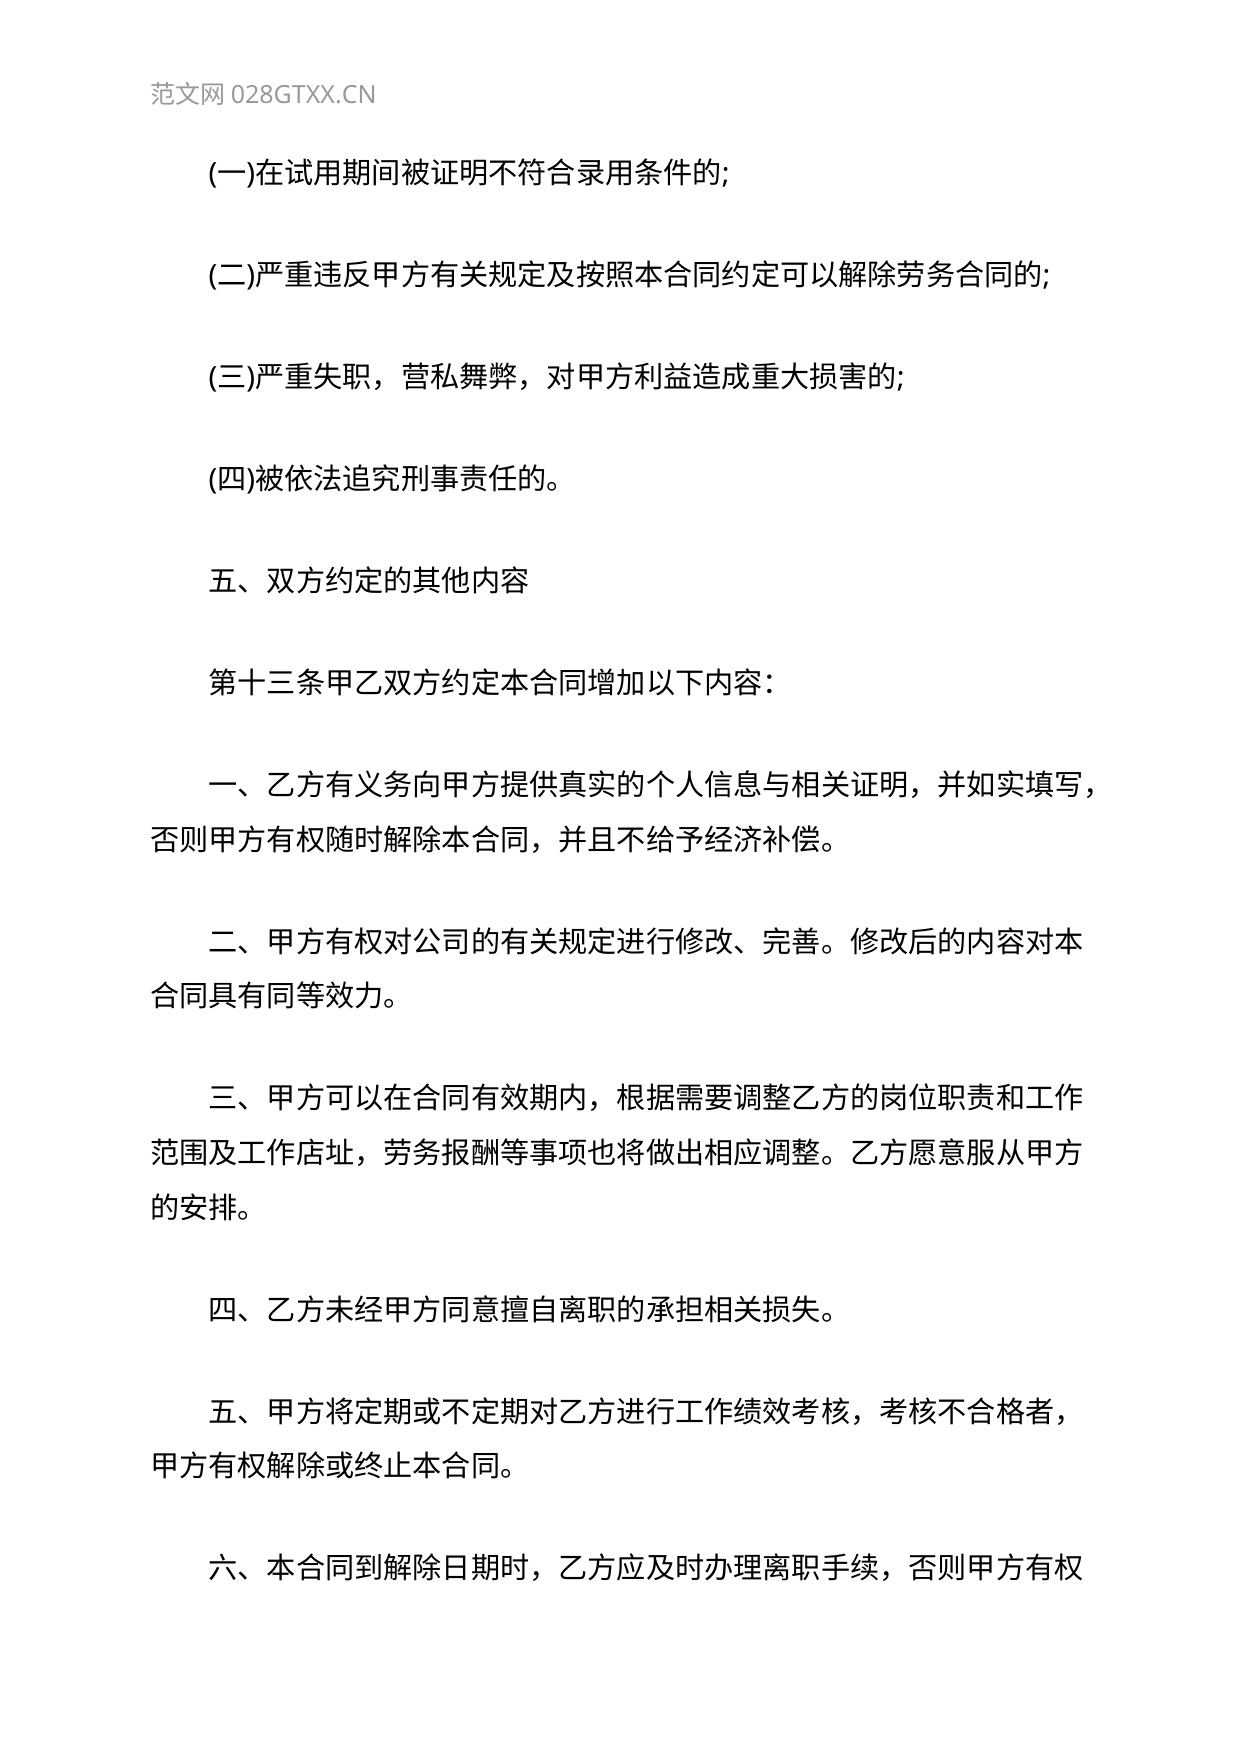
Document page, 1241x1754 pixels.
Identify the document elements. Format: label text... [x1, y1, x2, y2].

text (二)严重违反甲方有关规定及按照本合同约定可以解除劳务合同的; [150, 252, 1090, 294]
text 第十三条甲乙双方约定本合同增加以下内容： [150, 660, 1090, 702]
text (一)在试用期间被证明不符合录用条件的; [150, 150, 1090, 192]
text 一、乙方有义务向甲方提供真实的个人信息与相关证明，并如实填写，否则甲方有权随时解除本合同，并且不给予经济补偿。 [150, 761, 1090, 859]
text (四)被依法追究刑事责任的。 [150, 456, 1090, 498]
text 五、双方约定的其他内容 [150, 558, 1090, 600]
text 三、甲方可以在合同有效期内，根据需要调整乙方的岗位职责和工作范围及工作店址，劳务报酬等事项也将做出相应调整。乙方愿意服从甲方的安排。 [150, 1075, 1090, 1227]
text (三)严重失职，营私舞弊，对甲方利益造成重大损害的; [150, 354, 1090, 396]
text 二、甲方有权对公司的有关规定进行修改、完善。修改后的内容对本合同具有同等效力。 [150, 918, 1090, 1015]
text 五、甲方将定期或不定期对乙方进行工作绩效考核，考核不合格者，甲方有权解除或终止本合同。 [150, 1388, 1090, 1485]
text 四、乙方未经甲方同意擅自离职的承担相关损失。 [150, 1286, 1090, 1329]
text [150, 1545, 1090, 1587]
